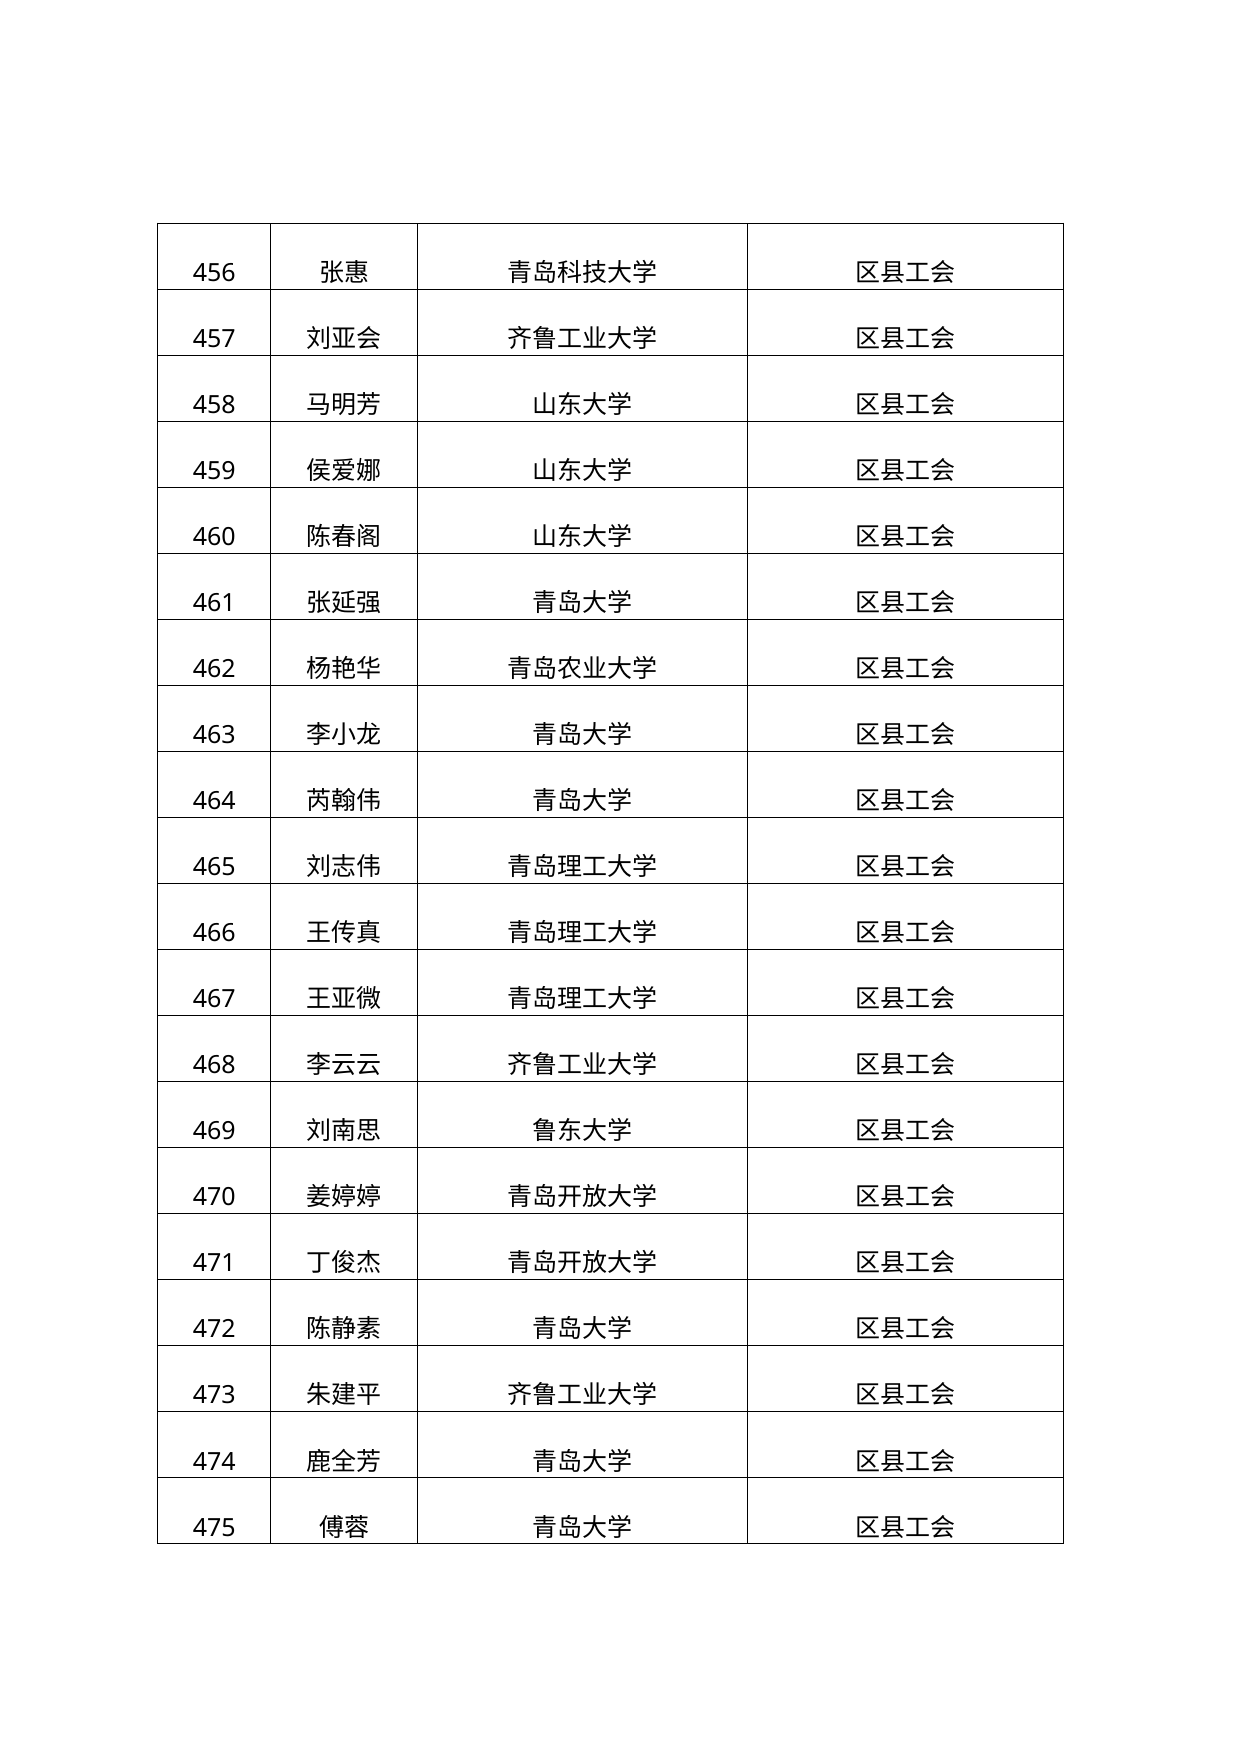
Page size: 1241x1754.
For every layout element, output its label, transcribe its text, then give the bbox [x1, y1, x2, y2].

table_cell 杨艳华 [271, 620, 417, 685]
table_cell 傅蓉 [271, 1478, 417, 1543]
table_cell 陈静素 [271, 1280, 417, 1345]
table_cell 456 [158, 224, 270, 288]
table_cell 457 [158, 290, 270, 354]
table_cell 区县工会 [748, 1346, 1063, 1411]
table_cell 青岛大学 [418, 1412, 747, 1477]
table_cell 472 [158, 1280, 270, 1345]
table_cell 471 [158, 1214, 270, 1279]
table_cell 区县工会 [748, 1214, 1063, 1279]
table_cell 469 [158, 1082, 270, 1147]
table_cell 区县工会 [748, 950, 1063, 1015]
table_cell 鲁东大学 [418, 1082, 747, 1147]
table_cell 刘亚会 [271, 290, 417, 354]
table_cell 李小龙 [271, 686, 417, 751]
table_cell 区县工会 [748, 1082, 1063, 1147]
table_cell 468 [158, 1016, 270, 1081]
table_cell 青岛理工大学 [418, 884, 747, 949]
table_cell 区县工会 [748, 1016, 1063, 1081]
table_cell 青岛开放大学 [418, 1214, 747, 1279]
table_cell 区县工会 [748, 1280, 1063, 1345]
table_cell 陈春阁 [271, 488, 417, 553]
table_cell 鹿全芳 [271, 1412, 417, 1477]
table_cell 齐鲁工业大学 [418, 1346, 747, 1411]
table_cell 青岛科技大学 [418, 224, 747, 288]
table_cell 姜婷婷 [271, 1148, 417, 1213]
table_cell 区县工会 [748, 422, 1063, 487]
table_cell 齐鲁工业大学 [418, 1016, 747, 1081]
table_cell 464 [158, 752, 270, 817]
table_cell 区县工会 [748, 884, 1063, 949]
table_cell 470 [158, 1148, 270, 1213]
table_cell 475 [158, 1478, 270, 1543]
table_cell 山东大学 [418, 488, 747, 553]
table_cell 区县工会 [748, 1478, 1063, 1543]
table_cell 张惠 [271, 224, 417, 288]
table_cell 刘南思 [271, 1082, 417, 1147]
table_cell 王传真 [271, 884, 417, 949]
table_cell 466 [158, 884, 270, 949]
table_cell 465 [158, 818, 270, 883]
table_cell 区县工会 [748, 1412, 1063, 1477]
table_cell 462 [158, 620, 270, 685]
table_cell 青岛理工大学 [418, 950, 747, 1015]
table_cell 区县工会 [748, 554, 1063, 619]
table_cell 马明芳 [271, 356, 417, 421]
table_cell 山东大学 [418, 356, 747, 421]
table_cell 青岛大学 [418, 1280, 747, 1345]
table_cell 齐鲁工业大学 [418, 290, 747, 354]
table_cell 467 [158, 950, 270, 1015]
table_cell 李云云 [271, 1016, 417, 1081]
table_cell 青岛理工大学 [418, 818, 747, 883]
table_cell 青岛大学 [418, 554, 747, 619]
table_cell 459 [158, 422, 270, 487]
table_cell 区县工会 [748, 686, 1063, 751]
table_cell 458 [158, 356, 270, 421]
table_cell 区县工会 [748, 620, 1063, 685]
table_cell 青岛开放大学 [418, 1148, 747, 1213]
table_cell 张延强 [271, 554, 417, 619]
table_cell 区县工会 [748, 224, 1063, 288]
table_cell 朱建平 [271, 1346, 417, 1411]
table_cell 区县工会 [748, 356, 1063, 421]
table_cell 区县工会 [748, 1148, 1063, 1213]
table_cell 区县工会 [748, 818, 1063, 883]
table_cell 463 [158, 686, 270, 751]
table_cell 青岛大学 [418, 752, 747, 817]
table_cell 474 [158, 1412, 270, 1477]
table_cell 460 [158, 488, 270, 553]
table_cell 王亚微 [271, 950, 417, 1015]
table_cell 刘志伟 [271, 818, 417, 883]
table_cell 青岛大学 [418, 1478, 747, 1543]
table_cell 区县工会 [748, 488, 1063, 553]
table_cell 芮翰伟 [271, 752, 417, 817]
table_cell 侯爱娜 [271, 422, 417, 487]
table_cell 区县工会 [748, 752, 1063, 817]
table_cell 丁俊杰 [271, 1214, 417, 1279]
table_cell 461 [158, 554, 270, 619]
table_cell 区县工会 [748, 290, 1063, 354]
table_cell 青岛农业大学 [418, 620, 747, 685]
table_cell 青岛大学 [418, 686, 747, 751]
table_cell 山东大学 [418, 422, 747, 487]
table_cell 473 [158, 1346, 270, 1411]
